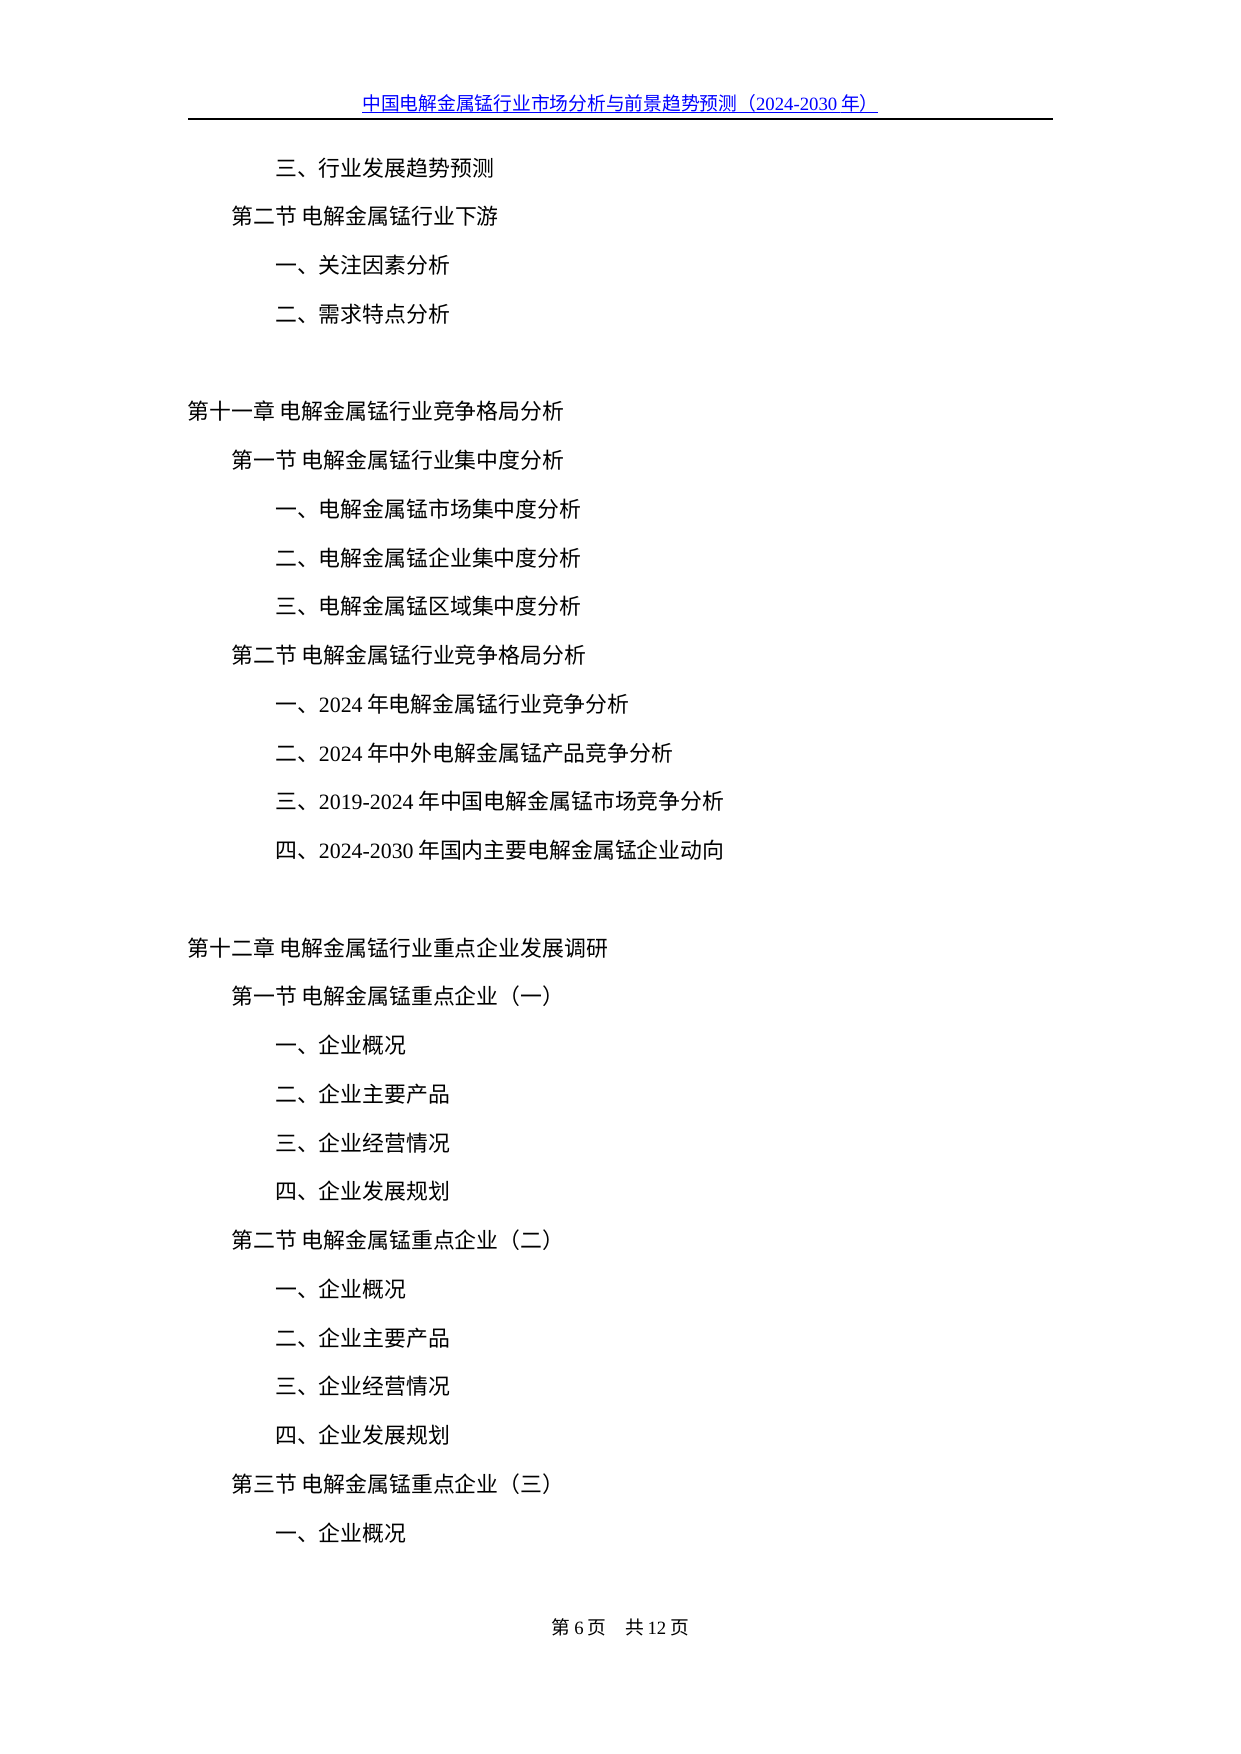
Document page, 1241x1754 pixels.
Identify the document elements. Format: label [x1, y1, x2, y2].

text [187, 150, 1053, 1548]
